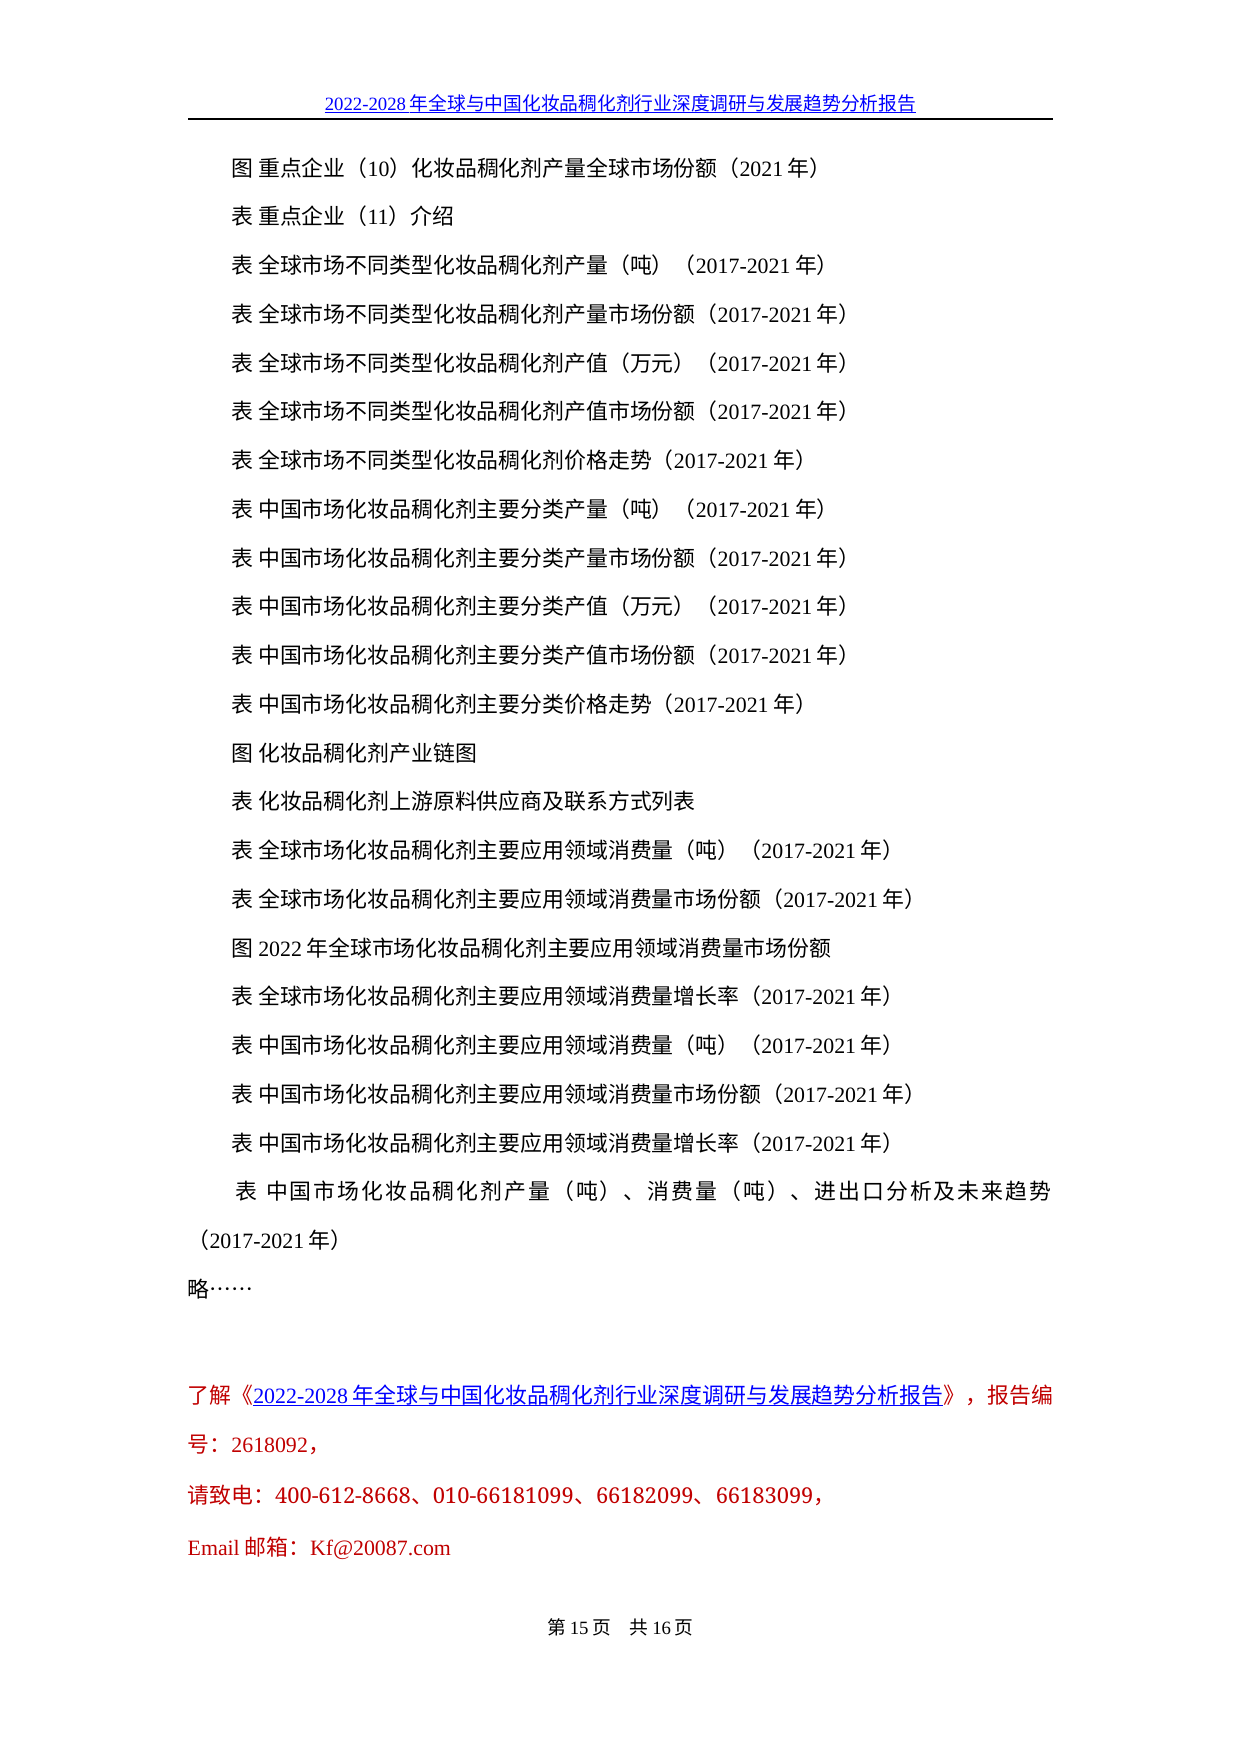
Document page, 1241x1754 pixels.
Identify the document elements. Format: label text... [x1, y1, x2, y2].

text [187, 150, 1053, 1304]
text 请致电：400-612-8668、010-66181099、66182099、66183099， [187, 1478, 1053, 1511]
text 了解《2022-2028年全球与中国化妆品稠化剂行业深度调研与发展趋势分析报告》，报告编号：2618092， [187, 1378, 1053, 1459]
text Email邮箱：Kf@20087.com [187, 1530, 1053, 1562]
